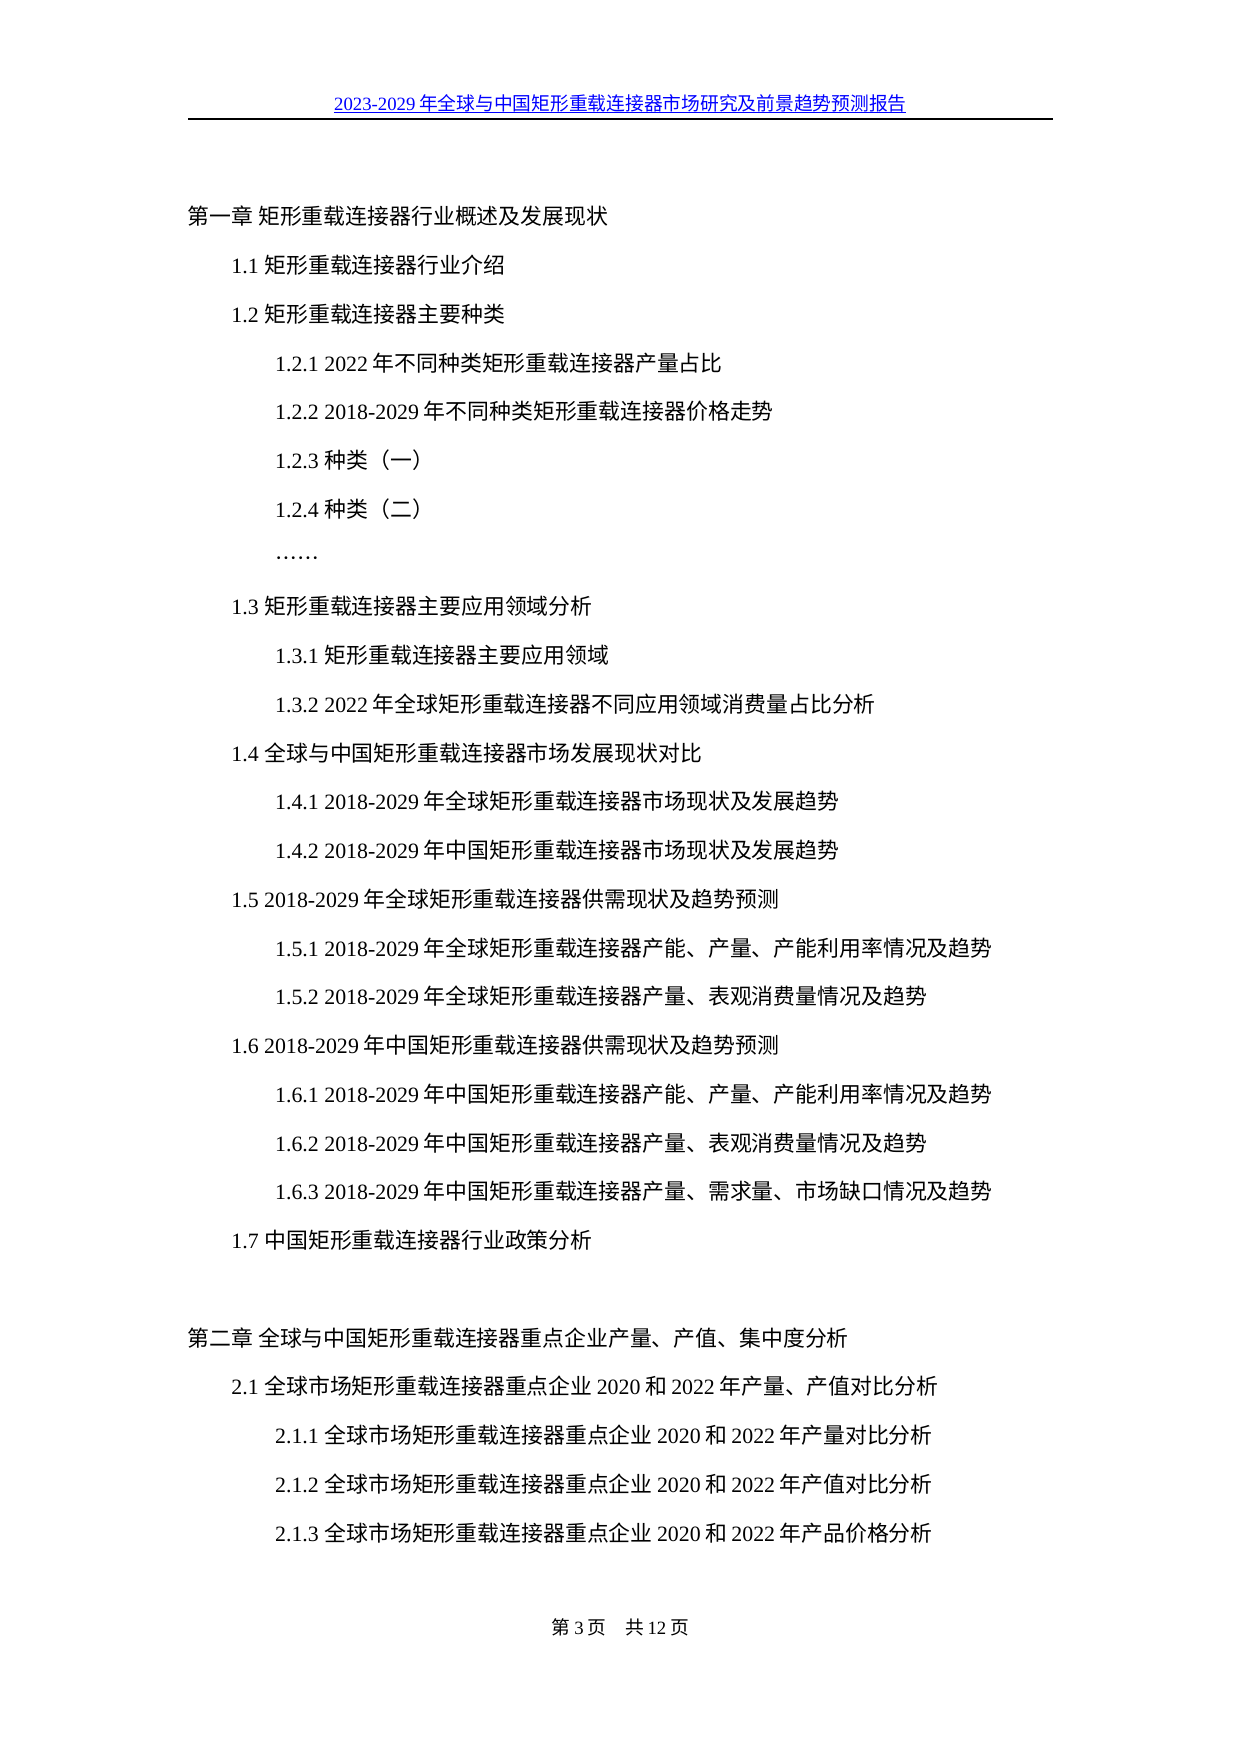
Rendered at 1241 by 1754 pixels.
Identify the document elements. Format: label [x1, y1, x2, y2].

text [187, 150, 1053, 1548]
